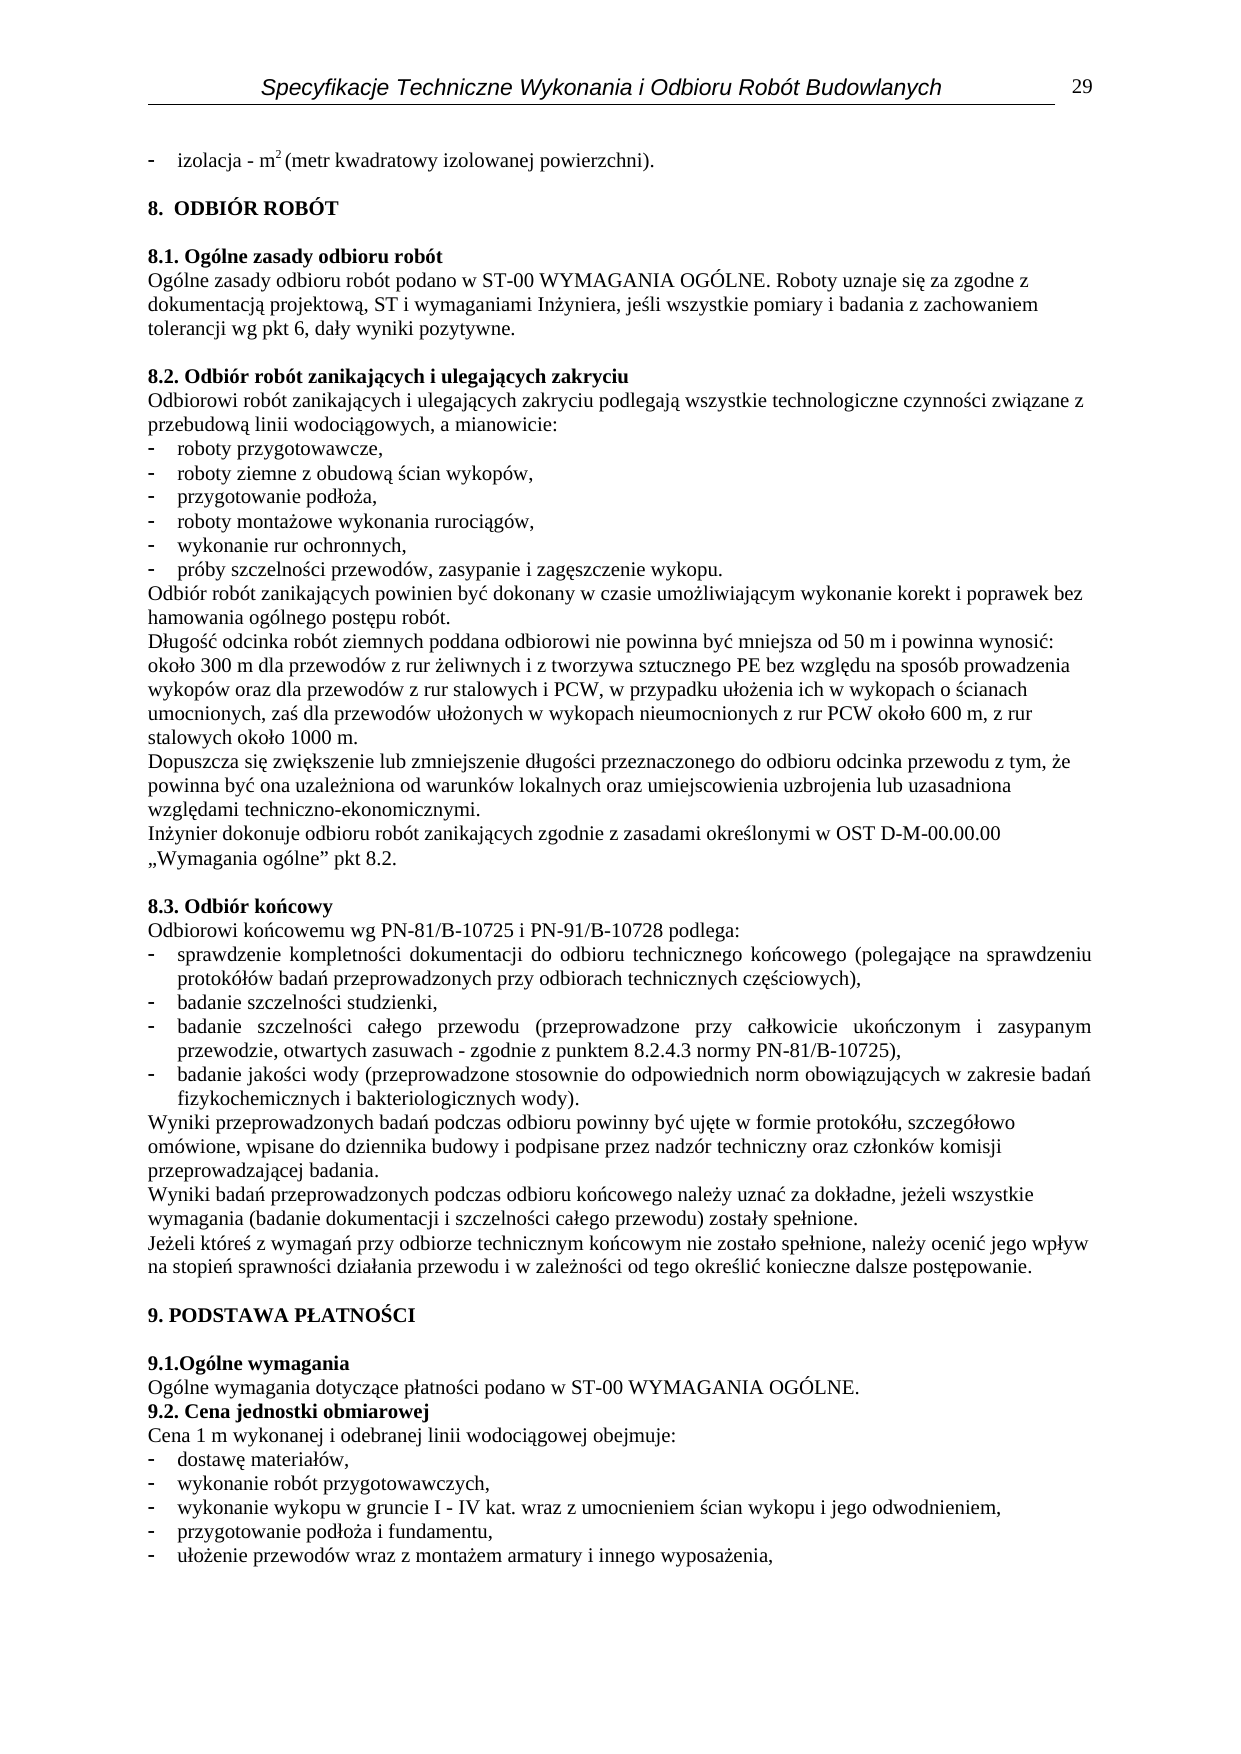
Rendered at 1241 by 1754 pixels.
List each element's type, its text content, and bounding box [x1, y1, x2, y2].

list wykonanie robót przygotowawczych, [148, 1471, 1093, 1495]
list roboty ziemne z obudową ścian wykopów, [148, 460, 1093, 484]
list 8.3. Odbiór końcowy [148, 893, 1093, 918]
text Ogólne zasady odbioru robót podano w ST-00 WYMAGANIA OGÓLNE. Roboty uznaje się za zgodne z dokumentacją projektową, ST i wymaganiami Inżyniera, jeśli wszystkie pomiary i badania z zachowaniem tolerancji wg pkt 6, dały wyniki pozytywne. [148, 268, 1093, 340]
text Wyniki przeprowadzonych badań podczas odbioru powinny być ujęte w formie protokółu, szczegółowo omówione, wpisane do dziennika budowy i podpisane przez nadzór techniczny oraz członków komisji przeprowadzającej badania. [148, 1110, 1093, 1182]
list roboty montażowe wykonania rurociągów, [148, 508, 1093, 533]
list badanie jakości wody (przeprowadzone stosownie do odpowiednich norm obowiązujących w zakresie badań fizykochemicznych i bakteriologicznych wody). [148, 1062, 1093, 1110]
list wykonanie wykopu w gruncie I - IV kat. wraz z umocnieniem ścian wykopu i jego odwodnieniem, [148, 1495, 1093, 1519]
text Wyniki badań przeprowadzonych podczas odbioru końcowego należy uznać za dokładne, jeżeli wszystkie wymagania (badanie dokumentacji i szczelności całego przewodu) zostały spełnione. [148, 1182, 1093, 1230]
text 8. ODBIÓR ROBÓT [148, 196, 1093, 220]
list 9.1.Ogólne wymagania [148, 1351, 1093, 1375]
text Odbiorowi robót zanikających i ulegających zakryciu podlegają wszystkie technologiczne czynności związane z przebudową linii wodociągowych, a mianowicie: [148, 388, 1093, 436]
list roboty przygotowawcze, [148, 436, 1093, 460]
list ułożenie przewodów wraz z montażem armatury i innego wyposażenia, [148, 1543, 1093, 1567]
text Ogólne wymagania dotyczące płatności podano w ST-00 WYMAGANIA OGÓLNE. [148, 1375, 1093, 1399]
text Długość odcinka robót ziemnych poddana odbiorowi nie powinna być mniejsza od 50 m i powinna wynosić: około 300 m dla przewodów z rur żeliwnych i z tworzywa sztucznego PE bez względu na sposób prowadzenia wykopów oraz dla przewodów z rur stalowych i PCW, w przypadku ułożenia ich w wykopach o ścianach umocnionych, zaś dla przewodów ułożonych w wykopach nieumocnionych z rur PCW około 600 m, z rur stalowych około 1000 m. [148, 629, 1093, 749]
list wykonanie rur ochronnych, [148, 533, 1093, 557]
list badanie szczelności całego przewodu (przeprowadzone przy całkowicie ukończonym i zasypanym przewodzie, otwartych zasuwach - zgodnie z punktem 8.2.4.3 normy PN-81/B-10725), [148, 1014, 1093, 1062]
list 9. PODSTAWA PŁATNOŚCI [148, 1303, 1093, 1327]
list dostawę materiałów, [148, 1447, 1093, 1471]
text 8.1. Ogólne zasady odbioru robót [148, 244, 1093, 268]
list przygotowanie podłoża, [148, 484, 1093, 508]
text Inżynier dokonuje odbioru robót zanikających zgodnie z zasadami określonymi w OST D-M-00.00.00 „Wymagania ogólne” pkt 8.2. [148, 821, 1093, 869]
list przygotowanie podłoża i fundamentu, [148, 1519, 1093, 1543]
list Jeżeli któreś z wymagań przy odbiorze technicznym końcowym nie zostało spełnione, należy ocenić jego wpływ na stopień sprawności działania przewodu i w zależności od tego określić konieczne dalsze postępowanie. [148, 1230, 1093, 1278]
text Odbiorowi końcowemu wg PN-81/B-10725 i PN-91/B-10728 podlega: [148, 918, 1093, 942]
list 9.2. Cena jednostki obmiarowej [148, 1399, 1093, 1423]
text Dopuszcza się zwiększenie lub zmniejszenie długości przeznaczonego do odbioru odcinka przewodu z tym, że powinna być ona uzależniona od warunków lokalnych oraz umiejscowienia uzbrojenia lub uzasadniona względami techniczno-ekonomicznymi. [148, 749, 1093, 821]
text Odbiór robót zanikających powinien być dokonany w czasie umożliwiającym wykonanie korekt i poprawek bez hamowania ogólnego postępu robót. [148, 581, 1093, 629]
list próby szczelności przewodów, zasypanie i zagęszczenie wykopu. [148, 557, 1093, 581]
list badanie szczelności studzienki, [148, 990, 1093, 1014]
list sprawdzenie kompletności dokumentacji do odbioru technicznego końcowego (polegające na sprawdzeniu protokółów badań przeprowadzonych przy odbiorach technicznych częściowych), [148, 942, 1093, 990]
list izolacja - m2 (metr kwadratowy izolowanej powierzchni). [148, 148, 1093, 172]
text 8.2. Odbiór robót zanikających i ulegających zakryciu [148, 364, 1093, 388]
text Cena 1 m wykonanej i odebranej linii wodociągowej obejmuje: [148, 1423, 1093, 1447]
